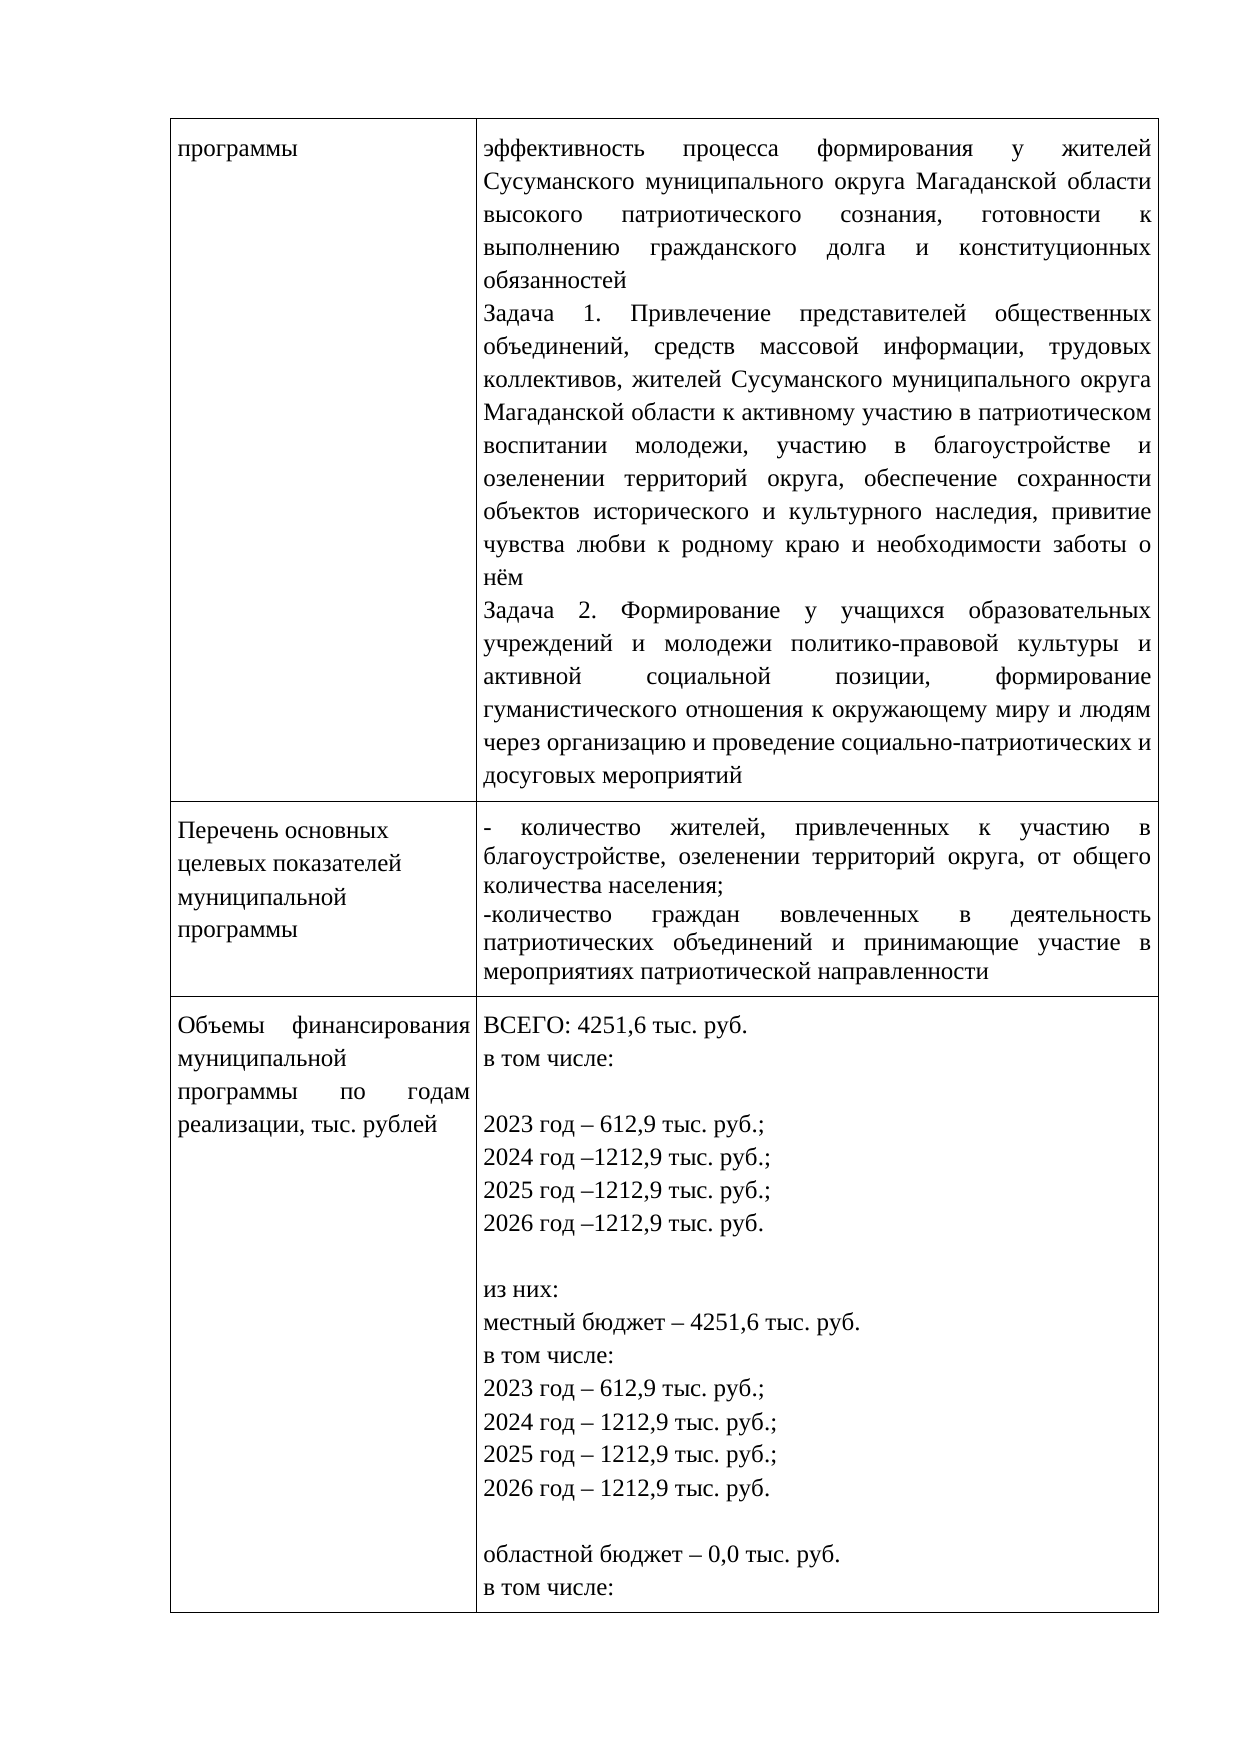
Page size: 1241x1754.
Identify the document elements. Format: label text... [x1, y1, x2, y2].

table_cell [171, 997, 476, 1612]
table_cell - количество жителей, привлеченных к участию в благоустройстве, озеленении территорий округа, от общего количества населения; -количество граждан вовлеченных в деятельность патриотических объединений и принимающие участие в мероприятиях патриотической направленности [477, 802, 1158, 996]
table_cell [477, 119, 1158, 801]
table_cell Перечень основных целевых показателей муниципальной программы [171, 802, 476, 996]
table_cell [171, 119, 476, 801]
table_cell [477, 997, 1158, 1612]
